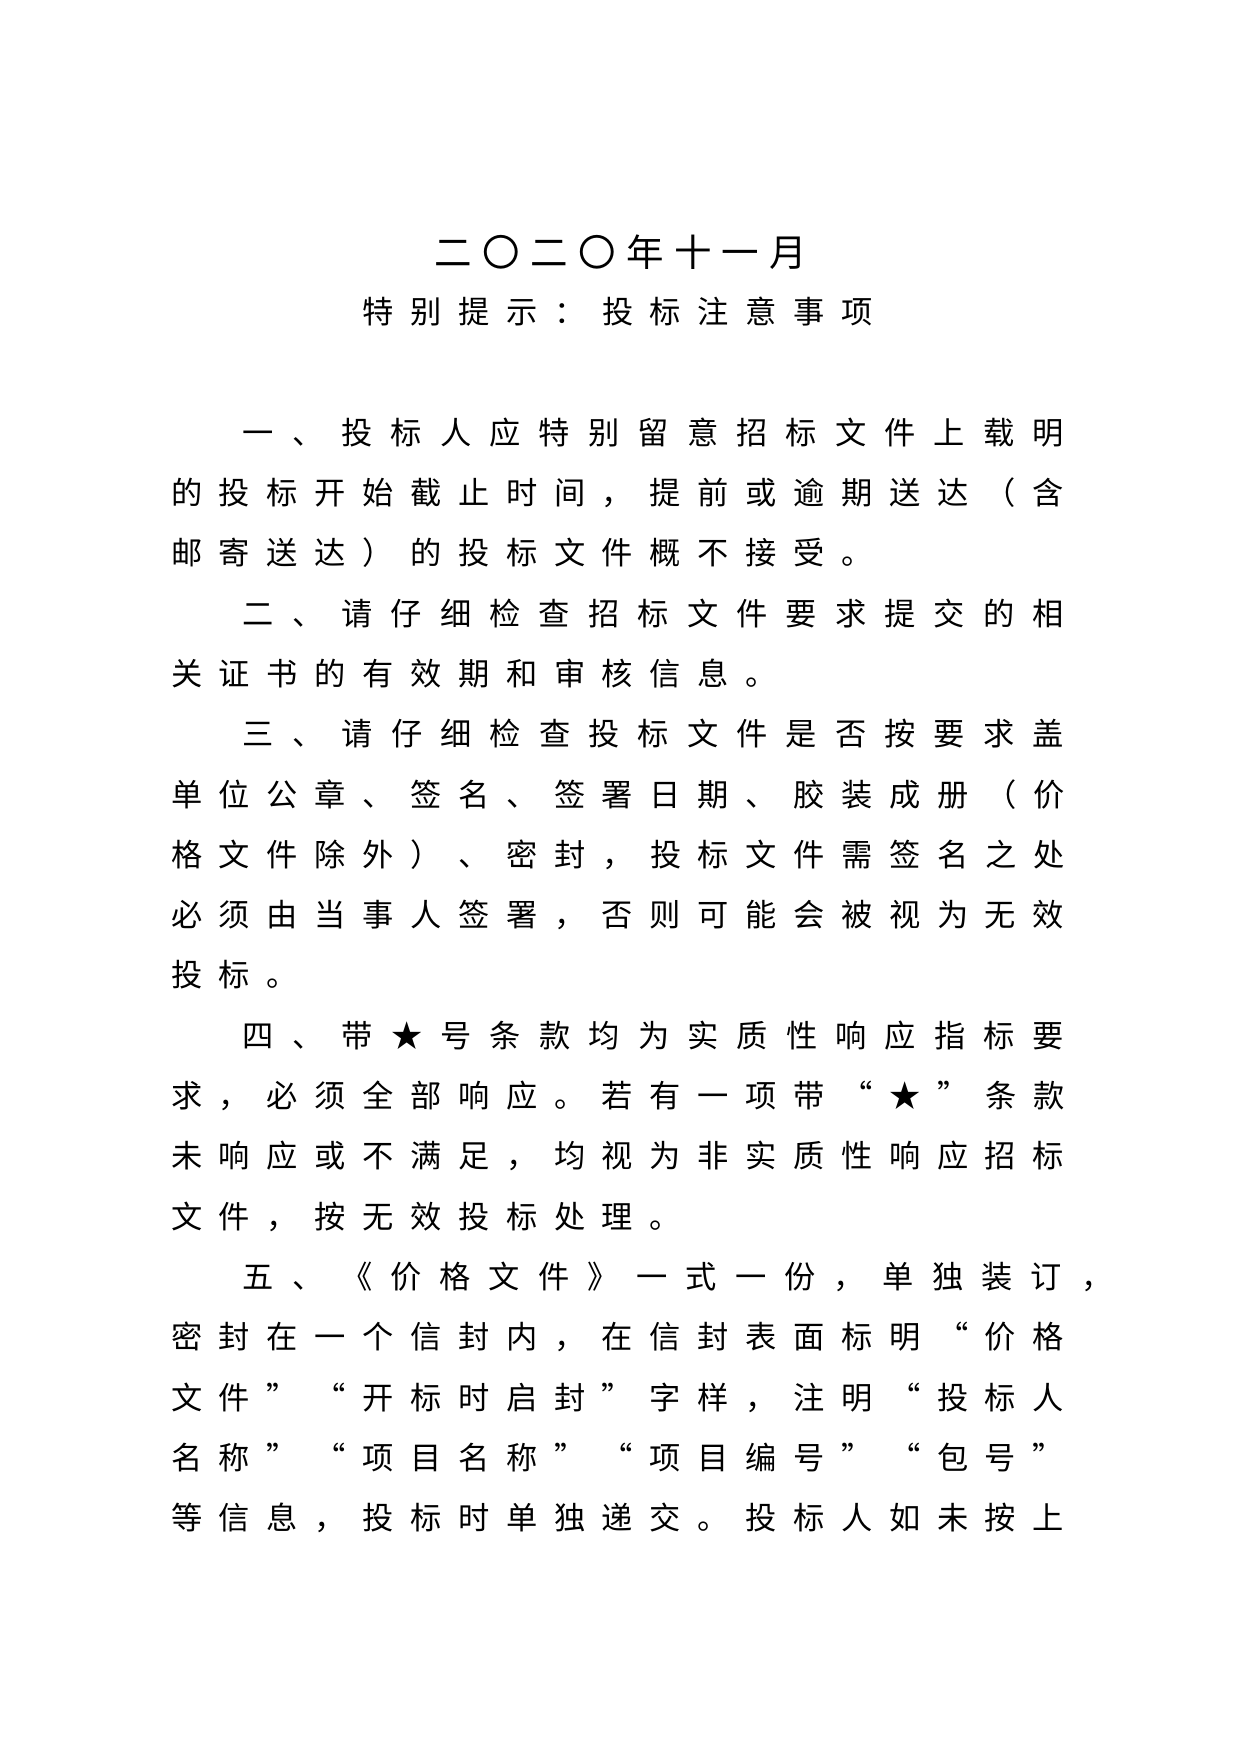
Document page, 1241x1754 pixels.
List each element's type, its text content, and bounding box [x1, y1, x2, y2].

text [171, 1245, 1081, 1546]
text 四、带★号条款均为实质性响应指标要求，必须全部响应。若有一项带“★”条款未响应或不满足，均视为非实质性响应招标文件，按无效投标处理。 [171, 1003, 1081, 1245]
text 二、请仔细检查招标文件要求提交的相关证书的有效期和审核信息。 [171, 581, 1081, 702]
text 三、请仔细检查投标文件是否按要求盖单位公章、签名、签署日期、胶装成册（价格文件除外）、密封，投标文件需签名之处必须由当事人签署，否则可能会被视为无效投标。 [171, 702, 1081, 1003]
text 一、投标人应特别留意招标文件上载明的投标开始截止时间，提前或逾期送达（含邮寄送达）的投标文件概不接受。 [171, 400, 1081, 581]
text 二〇二〇年十一月 [171, 219, 1081, 280]
text 特别提示：投标注意事项 [171, 280, 1081, 340]
